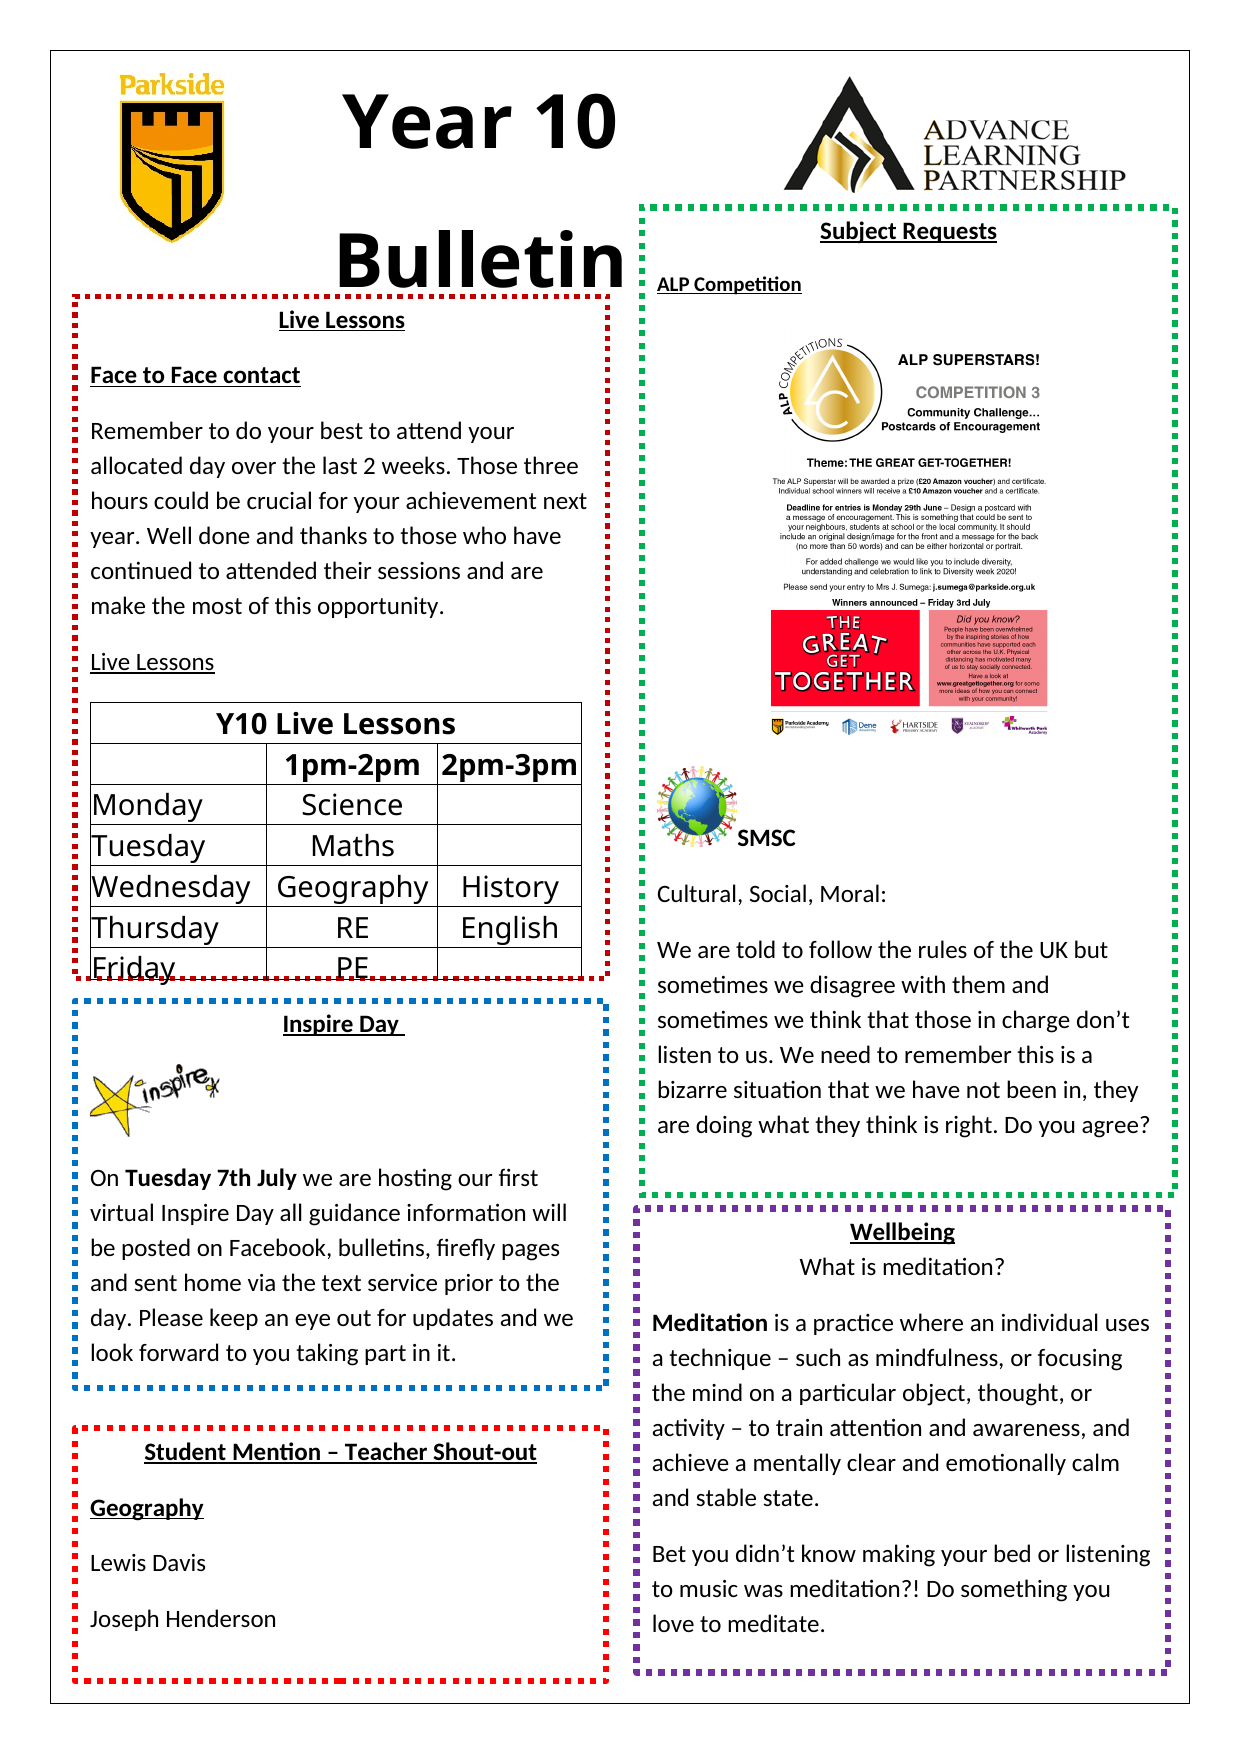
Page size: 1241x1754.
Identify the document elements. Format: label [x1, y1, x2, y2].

picture [782, 73, 1127, 193]
picture [92, 73, 250, 270]
picture [656, 766, 738, 847]
picture [89, 1064, 220, 1137]
picture [760, 321, 1058, 742]
